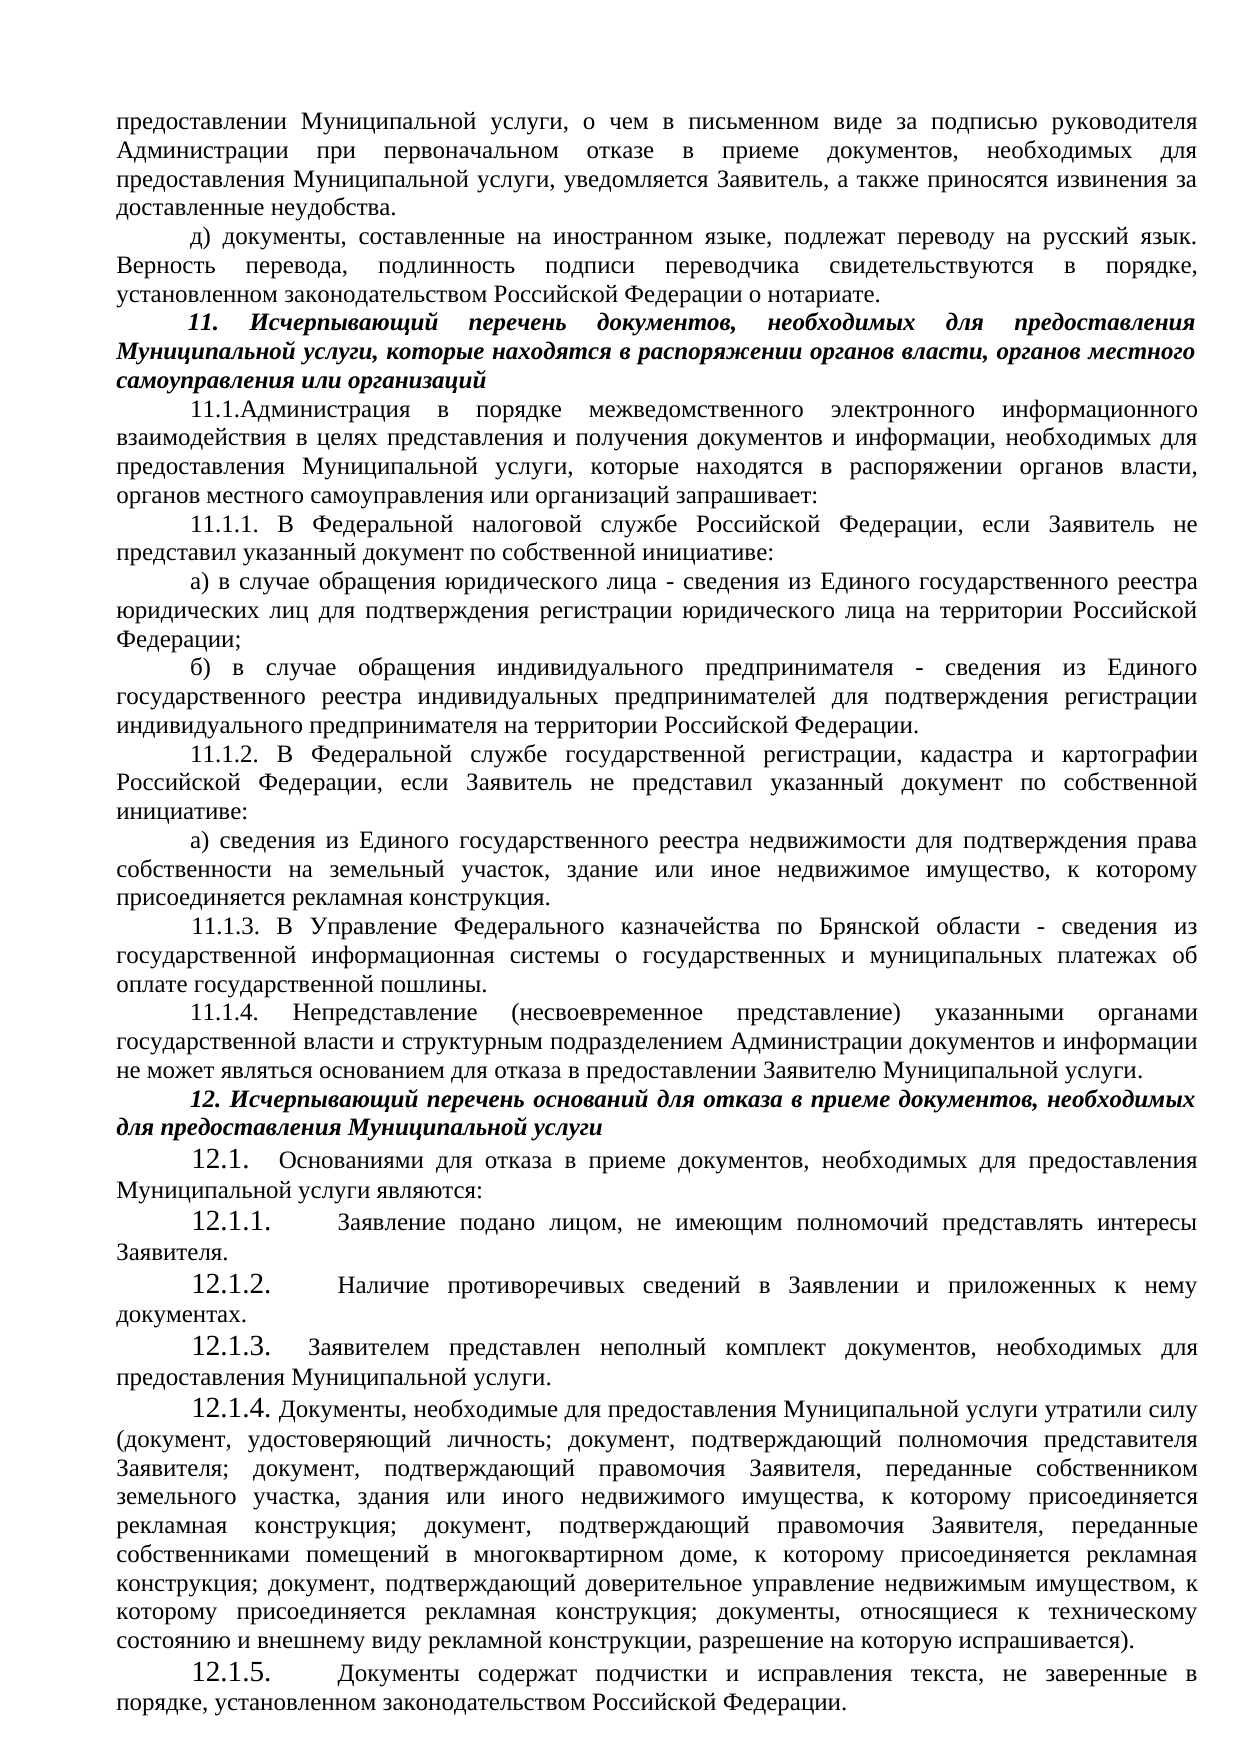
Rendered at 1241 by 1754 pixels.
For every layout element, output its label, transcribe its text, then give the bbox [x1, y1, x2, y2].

text 11.1.4. Непредставление (несвоевременное представление) указанными органами государственной власти и структурным подразделением Администрации документов и информации не может являться основанием для отказа в предоставлении Заявителю Муниципальной услуги. [116, 997, 1198, 1084]
text 11.1.1. В Федеральной налоговой службе Российской Федерации, если Заявитель не представил указанный документ по собственной инициативе: [116, 509, 1198, 566]
text 11.1.2. В Федеральной службе государственной регистрации, кадастра и картографии Российской Федерации, если Заявитель не представил указанный документ по собственной инициативе: [116, 739, 1198, 825]
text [116, 106, 1198, 221]
text 11.1.Администрация в порядке межведомственного электронного информационного взаимодействия в целях представления и получения документов и информации, необходимых для предоставления Муниципальной услуги, которые находятся в распоряжении органов власти, органов местного самоуправления или организаций запрашивает: [116, 394, 1198, 509]
list Основаниями для отказа в приеме документов, необходимых для предоставления Муниципальной услуги являются: [116, 1141, 1198, 1203]
text 11.1.3. В Управление Федерального казначейства по Брянской области - сведения из государственной информационная системы о государственных и муниципальных платежах об оплате государственной пошлины. [116, 911, 1198, 997]
text 12. Исчерпывающий перечень оснований для отказа в приеме документов, необходимых для предоставления Муниципальной услуги [116, 1084, 1198, 1141]
list Документы, необходимые для предоставления Муниципальной услуги утратили силу (документ, удостоверяющий личность; документ, подтверждающий полномочия представителя Заявителя; документ, подтверждающий правомочия Заявителя, переданные собственником земельного участка, здания или иного недвижимого имущества, к которому присоединяется рекламная конструкция; документ, подтверждающий правомочия Заявителя, переданные собственниками помещений в многоквартирном доме, к которому присоединяется рекламная конструкция; документ, подтверждающий доверительное управление недвижимым имуществом, к которому присоединяется рекламная конструкция; документы, относящиеся к техническому состоянию и внешнему виду рекламной конструкции, разрешение на которую испрашивается). [116, 1390, 1198, 1654]
text а) в случае обращения юридического лица - сведения из Единого государственного реестра юридических лиц для подтверждения регистрации юридического лица на территории Российской Федерации; [116, 566, 1198, 652]
text а) сведения из Единого государственного реестра недвижимости для подтверждения права собственности на земельный участок, здание или иное недвижимое имущество, к которому присоединяется рекламная конструкция. [116, 825, 1198, 911]
list Наличие противоречивых сведений в Заявлении и приложенных к нему документах. [116, 1266, 1198, 1328]
list Документы содержат подчистки и исправления текста, не заверенные в порядке, установленном законодательством Российской Федерации. [116, 1654, 1198, 1716]
text д) документы, составленные на иностранном языке, подлежат переводу на русский язык. Верность перевода, подлинность подписи переводчика свидетельствуются в порядке, установленном законодательством Российской Федерации о нотариате. [116, 221, 1198, 307]
text 11. Исчерпывающий перечень документов, необходимых для предоставления Муниципальной услуги, которые находятся в распоряжении органов власти, органов местного самоуправления или организаций [116, 307, 1198, 394]
list Заявление подано лицом, не имеющим полномочий представлять интересы Заявителя. [116, 1203, 1198, 1266]
text б) в случае обращения индивидуального предпринимателя - сведения из Единого государственного реестра индивидуальных предпринимателей для подтверждения регистрации индивидуального предпринимателя на территории Российской Федерации. [116, 652, 1198, 739]
list Заявителем представлен неполный комплект документов, необходимых для предоставления Муниципальной услуги. [116, 1328, 1198, 1390]
